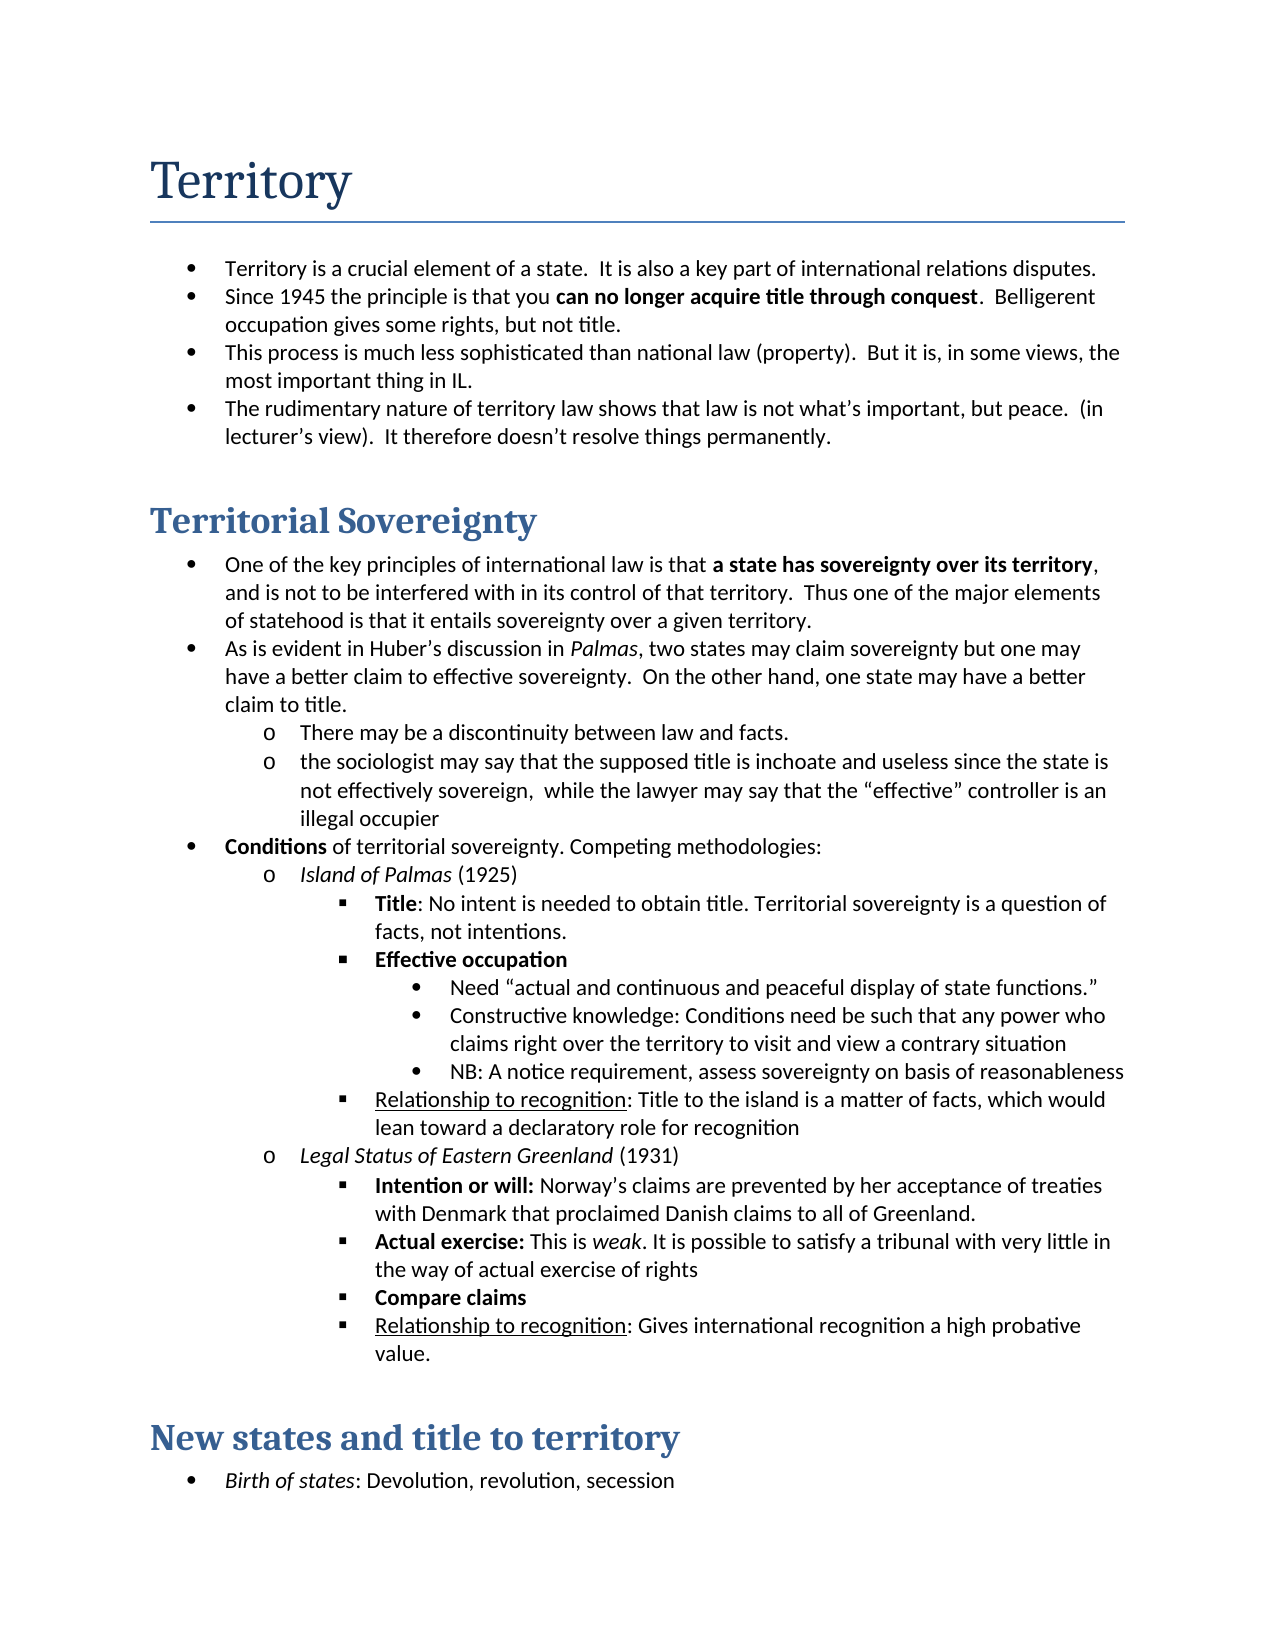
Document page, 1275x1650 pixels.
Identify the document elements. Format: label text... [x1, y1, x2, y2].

list Island of Palmas (1925) [262, 860, 1125, 889]
list NB: A notice requirement, assess sovereignty on basis of reasonableness [412, 1057, 1125, 1086]
list This process is much less sophisticated than national law (property). But it is, in some views, the most important thing in IL. [187, 338, 1125, 394]
list Since 1945 the principle is that you can no longer acquire title through conquest. Belligerent occupation gives some rights, but not title. [187, 282, 1125, 338]
list One of the key principles of international law is that a state has sovereignty over its territory, and is not to be interfered with in its control of that territory. Thus one of the major elements of statehood is that it entails sovereignty over a given territory. [187, 550, 1125, 634]
list Relationship to recognition: Title to the island is a matter of facts, which would lean toward a declaratory role for recognition [337, 1086, 1125, 1142]
list Effective occupation [337, 945, 1125, 973]
list As is evident in Huber’s discussion in Palmas, two states may claim sovereignty but one may have a better claim to effective sovereignty. On the other hand, one state may have a better claim to title. [187, 634, 1125, 718]
list Actual exercise: This is weak. It is possible to satisfy a tribunal with very little in the way of actual exercise of rights [337, 1227, 1125, 1283]
subtitle Territorial Sovereignty [150, 500, 1125, 543]
list Title: No intent is needed to obtain title. Territorial sovereignty is a question of facts, not intentions. [337, 889, 1125, 945]
list Compare claims [337, 1283, 1125, 1311]
list Birth of states: Devolution, revolution, secession [187, 1466, 1125, 1494]
list Relationship to recognition: Gives international recognition a high probative value. [337, 1311, 1125, 1367]
list the sociologist may say that the supposed title is inchoate and useless since the state is not effectively sovereign, while the lawyer may say that the “effective” controller is an illegal occupier [262, 747, 1125, 832]
title Territory [150, 150, 1125, 221]
list Legal Status of Eastern Greenland (1931) [262, 1142, 1125, 1171]
list The rudimentary nature of territory law shows that law is not what’s important, but peace. (in lecturer’s view). It therefore doesn’t resolve things permanently. [187, 394, 1125, 450]
subtitle New states and title to territory [150, 1417, 1125, 1460]
list Territory is a crucial element of a state. It is also a key part of international relations disputes. [187, 254, 1125, 282]
list Need “actual and continuous and peaceful display of state functions.” [412, 973, 1125, 1001]
list Conditions of territorial sovereignty. Competing methodologies: [187, 832, 1125, 860]
list Constructive knowledge: Conditions need be such that any power who claims right over the territory to visit and view a contrary situation [412, 1001, 1125, 1057]
list Intention or will: Norway’s claims are prevented by her acceptance of treaties with Denmark that proclaimed Danish claims to all of Greenland. [337, 1171, 1125, 1227]
list There may be a discontinuity between law and facts. [262, 718, 1125, 747]
